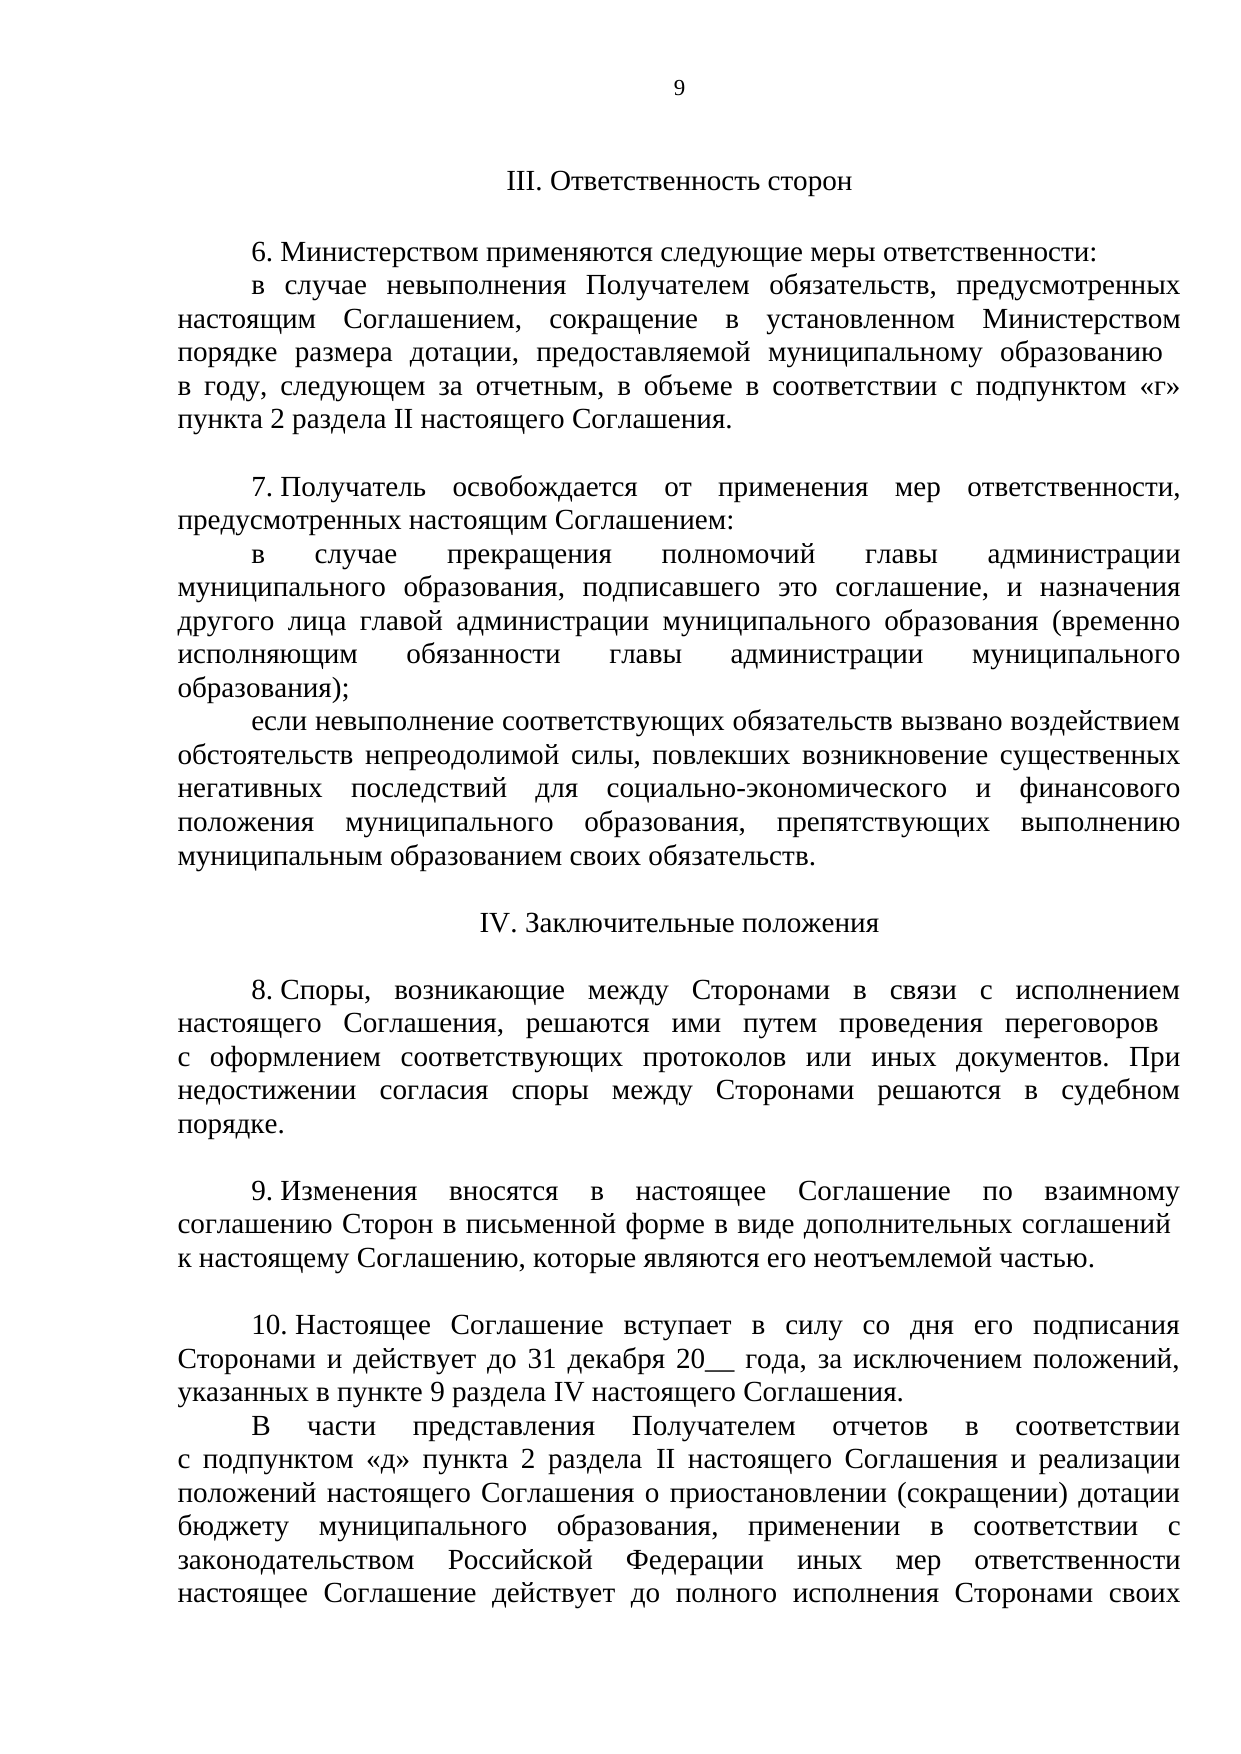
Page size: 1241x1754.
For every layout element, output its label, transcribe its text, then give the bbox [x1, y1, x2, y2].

text 8. Споры, возникающие между Сторонами в связи с исполнением настоящего Соглашения, решаются ими путем проведения переговоров с оформлением соответствующих протоколов или иных документов. При недостижении согласия споры между Сторонами решаются в судебном порядке. [177, 972, 1181, 1139]
text III. Ответственность сторон [177, 163, 1181, 197]
text 6. Министерством применяются следующие меры ответственности: [177, 234, 1181, 267]
text IV. Заключительные положения [177, 905, 1181, 938]
text 10. Настоящее Соглашение вступает в силу со дня его подписания Сторонами и действует до 31 декабря 20__ года, за исключением положений, указанных в пункте 9 раздела IV настоящего Соглашения. [177, 1307, 1181, 1408]
text в случае невыполнения Получателем обязательств, предусмотренных настоящим Соглашением, сокращение в установленном Министерством порядке размера дотации, предоставляемой муниципальному образованию в году, следующем за отчетным, в объеме в соответствии с подпунктом «г» пункта 2 раздела II настоящего Соглашения. [177, 267, 1181, 435]
text 9. Изменения вносятся в настоящее Соглашение по взаимному соглашению Сторон в письменной форме в виде дополнительных соглашений к настоящему Соглашению, которые являются его неотъемлемой частью. [177, 1173, 1181, 1274]
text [177, 1408, 1181, 1609]
text 7. Получатель освобождается от применения мер ответственности, предусмотренных настоящим Соглашением: [177, 469, 1181, 536]
text в случае прекращения полномочий главы администрации муниципального образования, подписавшего это соглашение, и назначения другого лица главой администрации муниципального образования (временно исполняющим обязанности главы администрации муниципального образования); [177, 536, 1181, 703]
text если невыполнение соответствующих обязательств вызвано воздействием обстоятельств непреодолимой силы, повлекших возникновение существенных негативных последствий для социально-экономического и финансового положения муниципального образования, препятствующих выполнению муниципальным образованием своих обязательств. [177, 703, 1181, 871]
